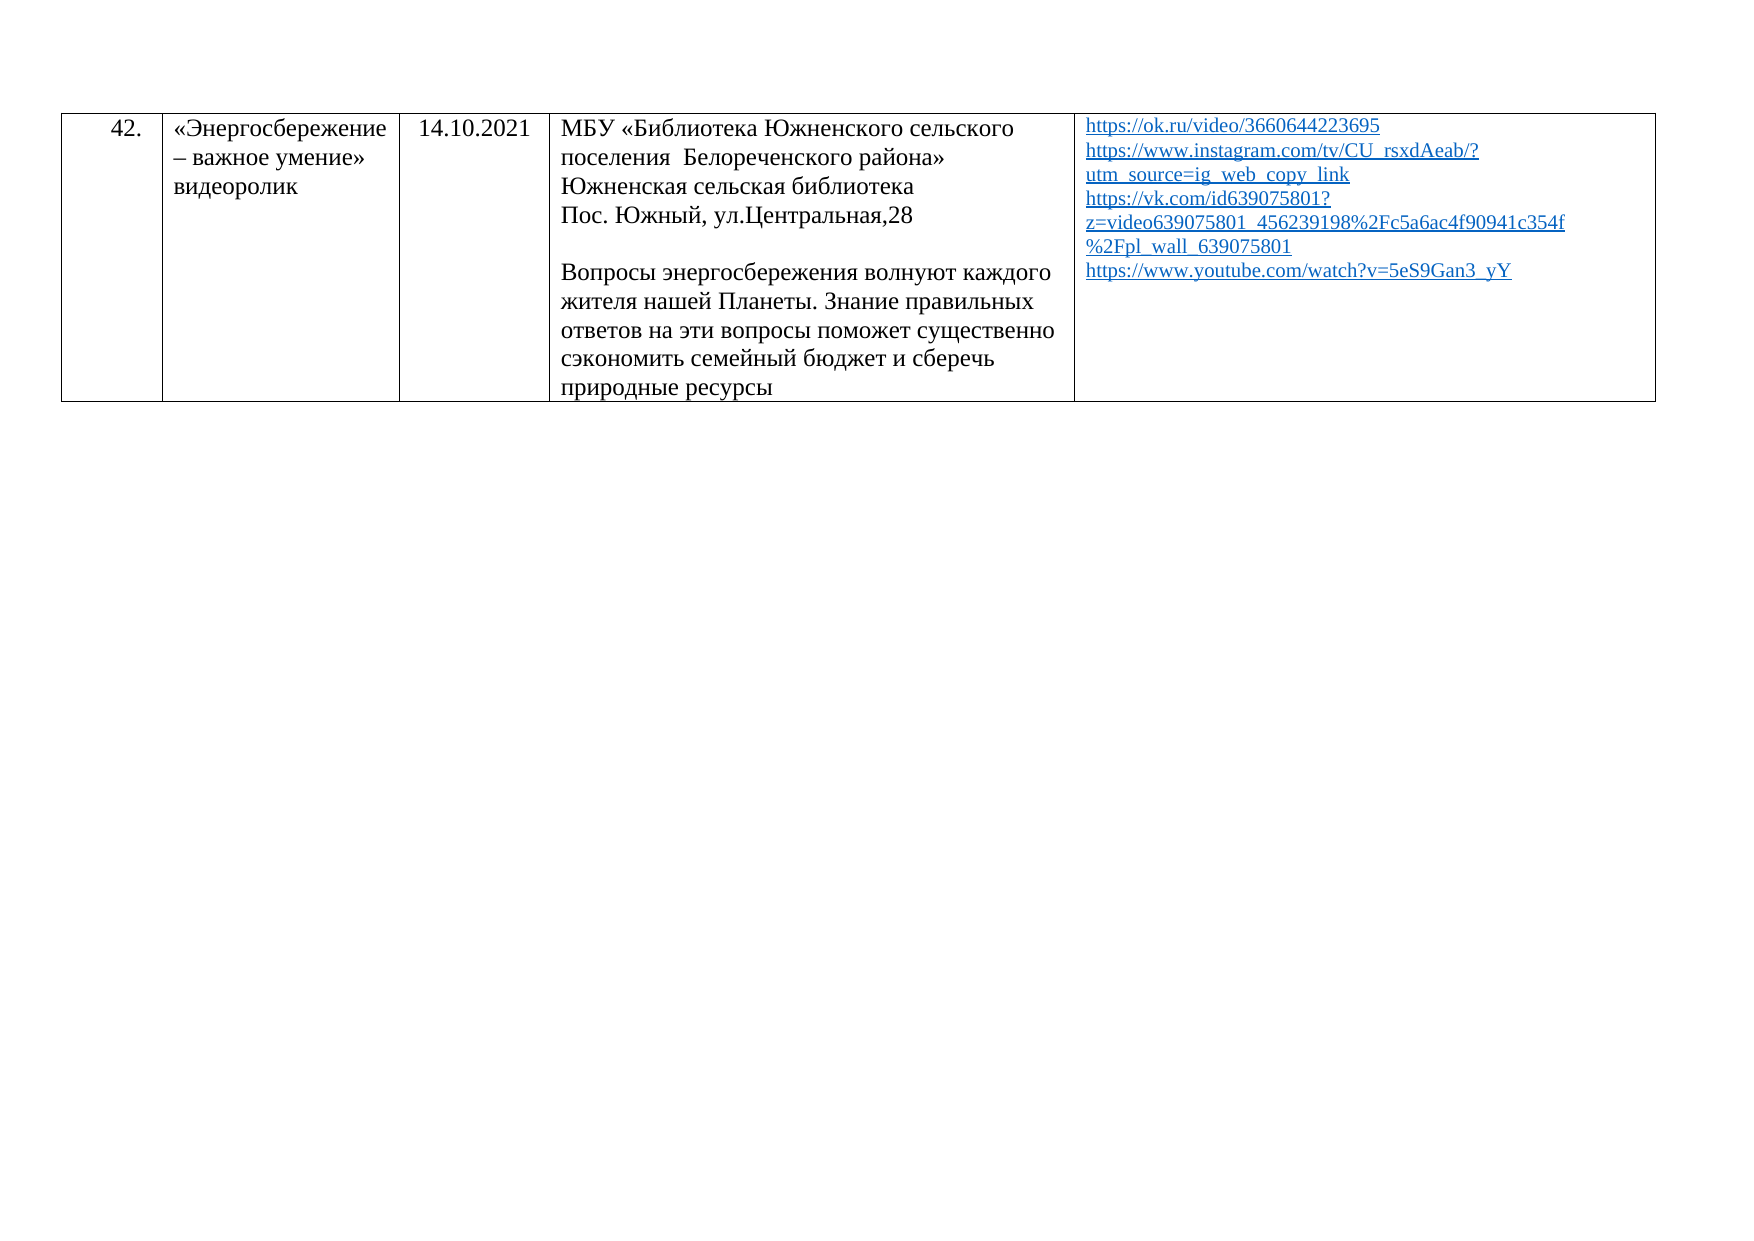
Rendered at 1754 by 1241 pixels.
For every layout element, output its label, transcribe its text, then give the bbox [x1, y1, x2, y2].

table_cell «Энергосбережение – важное умение» видеоролик [163, 114, 399, 401]
table_cell [62, 114, 162, 401]
table_cell МБУ «Библиотека Южненского сельского поселения Белореченского района» Южненская сельская библиотека Пос. Южный, ул.Центральная,28 Вопросы энергосбережения волнуют каждого жителя нашей Планеты. Знание правильных ответов на эти вопросы поможет существенно сэкономить семейный бюджет и сберечь природные ресурсы [550, 114, 1074, 401]
table_cell 14.10.2021 [400, 114, 549, 401]
table_cell https://ok.ru/video/3660644223695 https://www.instagram.com/tv/CU_rsxdAeab/?utm_source=ig_web_copy_link https://vk.com/id639075801?z=video639075801_456239198%2Fc5a6ac4f90941c354f%2Fpl_wall_639075801 https://www.youtube.com/watch?v=5eS9Gan3_yY [1075, 114, 1655, 401]
